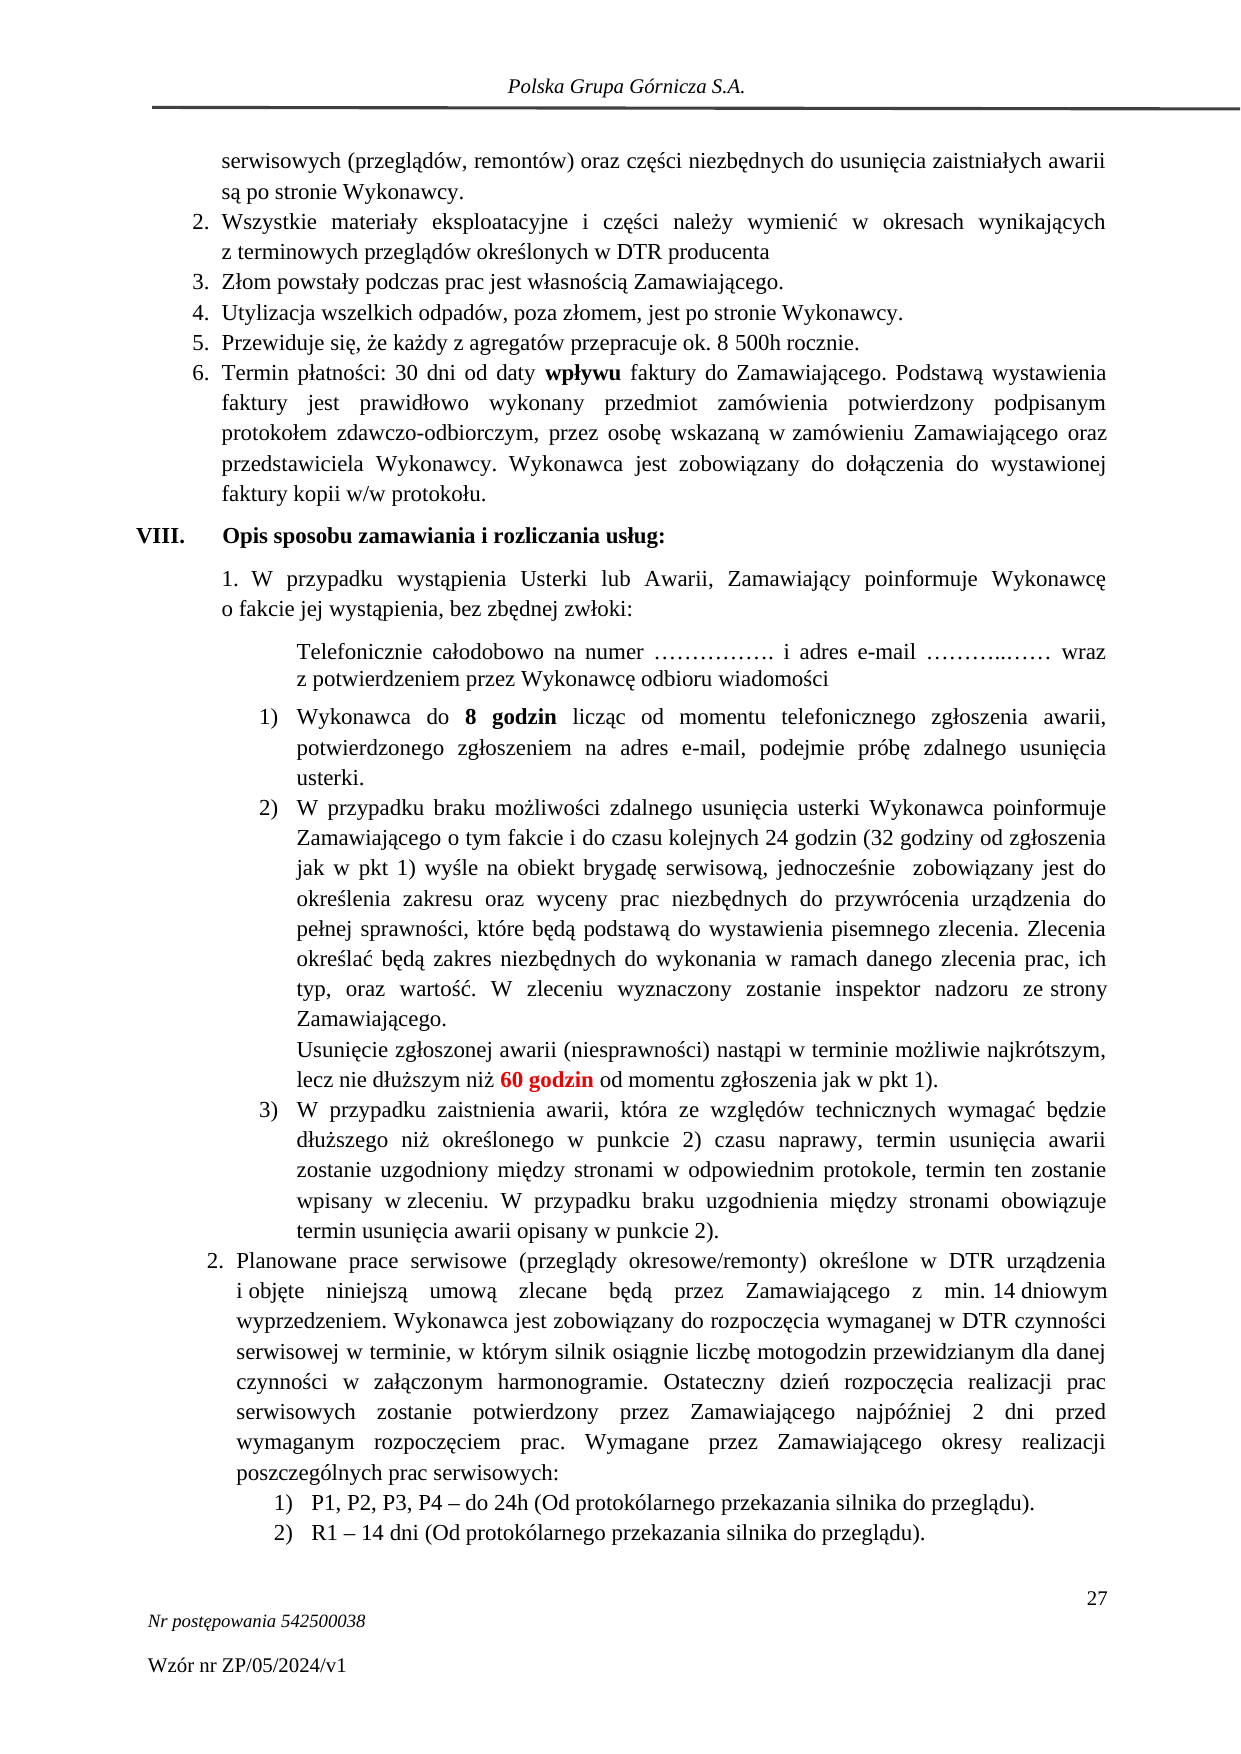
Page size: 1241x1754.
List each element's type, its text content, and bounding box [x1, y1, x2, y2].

list R1 – 14 dni (Od protokólarnego przekazania silnika do przeglądu). [274, 1519, 1107, 1545]
list W przypadku braku możliwości zdalnego usunięcia usterki Wykonawca poinformuje Zamawiającego o tym fakcie i do czasu kolejnych 24 godzin (32 godziny od zgłoszenia jak w pkt 1) wyśle na obiekt brygadę serwisową, jednocześnie zobowiązany jest do określenia zakresu oraz wyceny prac niezbędnych do przywrócenia urządzenia do pełnej sprawności, które będą podstawą do wystawienia pisemnego zlecenia. Zlecenia określać będą zakres niezbędnych do wykonania w ramach danego zlecenia prac, ich typ, oraz wartość. W zleceniu wyznaczony zostanie inspektor nadzoru ze strony Zamawiającego. [259, 794, 1107, 1032]
list Utylizacja wszelkich odpadów, poza złomem, jest po stronie Wykonawcy. [192, 299, 1107, 325]
list Wykonawca do 8 godzin licząc od momentu telefonicznego zgłoszenia awarii, potwierdzonego zgłoszeniem na adres e-mail, podejmie próbę zdalnego usunięcia usterki. [259, 703, 1107, 790]
list Wszystkie materiały eksploatacyjne i części należy wymienić w okresach wynikających z terminowych przeglądów określonych w DTR producenta [192, 208, 1107, 264]
text Telefonicznie całodobowo na numer ……………. i adres e-mail ………..…… wraz z potwierdzeniem przez Wykonawcę odbioru wiadomości [296, 638, 1107, 691]
list Termin płatności: 30 dni od daty wpływu faktury do Zamawiającego. Podstawą wystawienia faktury jest prawidłowo wykonany przedmiot zamówienia potwierdzony podpisanym protokołem zdawczo-odbiorczym, przez osobę wskazaną w zamówieniu Zamawiającego oraz przedstawiciela Wykonawcy. Wykonawca jest zobowiązany do dołączenia do wystawionej faktury kopii w/w protokołu. [192, 359, 1107, 506]
list Usunięcie zgłoszonej awarii (niesprawności) nastąpi w terminie możliwie najkrótszym, lecz nie dłuższym niż 60 godzin od momentu zgłoszenia jak w pkt 1). [296, 1036, 1107, 1092]
list Złom powstały podczas prac jest własnością Zamawiającego. [192, 268, 1107, 295]
list Planowane prace serwisowe (przeglądy okresowe/remonty) określone w DTR urządzenia i objęte niniejszą umową zlecane będą przez Zamawiającego z min. 14 dniowym wyprzedzeniem. Wykonawca jest zobowiązany do rozpoczęcia wymaganej w DTR czynności serwisowej w terminie, w którym silnik osiągnie liczbę motogodzin przewidzianym dla danej czynności w załączonym harmonogramie. Ostateczny dzień rozpoczęcia realizacji prac serwisowych zostanie potwierdzony przez Zamawiającego najpóźniej 2 dni przed wymaganym rozpoczęciem prac. Wymagane przez Zamawiającego okresy realizacji poszczególnych prac serwisowych: [207, 1247, 1107, 1485]
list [192, 148, 1107, 204]
list Opis sposobu zamawiania i rozliczania usług: [185, 523, 1107, 549]
list Przewiduje się, że każdy z agregatów przepracuje ok. 8 500h rocznie. [192, 329, 1107, 355]
list P1, P2, P3, P4 – do 24h (Od protokólarnego przekazania silnika do przeglądu). [274, 1489, 1107, 1515]
list W przypadku wystąpienia Usterki lub Awarii, Zamawiający poinformuje Wykonawcę o fakcie jej wystąpienia, bez zbędnej zwłoki: [221, 565, 1107, 622]
list W przypadku zaistnienia awarii, która ze względów technicznych wymagać będzie dłuższego niż określonego w punkcie 2) czasu naprawy, termin usunięcia awarii zostanie uzgodniony między stronami w odpowiednim protokole, termin ten zostanie wpisany w zleceniu. W przypadku braku uzgodnienia między stronami obowiązuje termin usunięcia awarii opisany w punkcie 2). [259, 1096, 1107, 1243]
